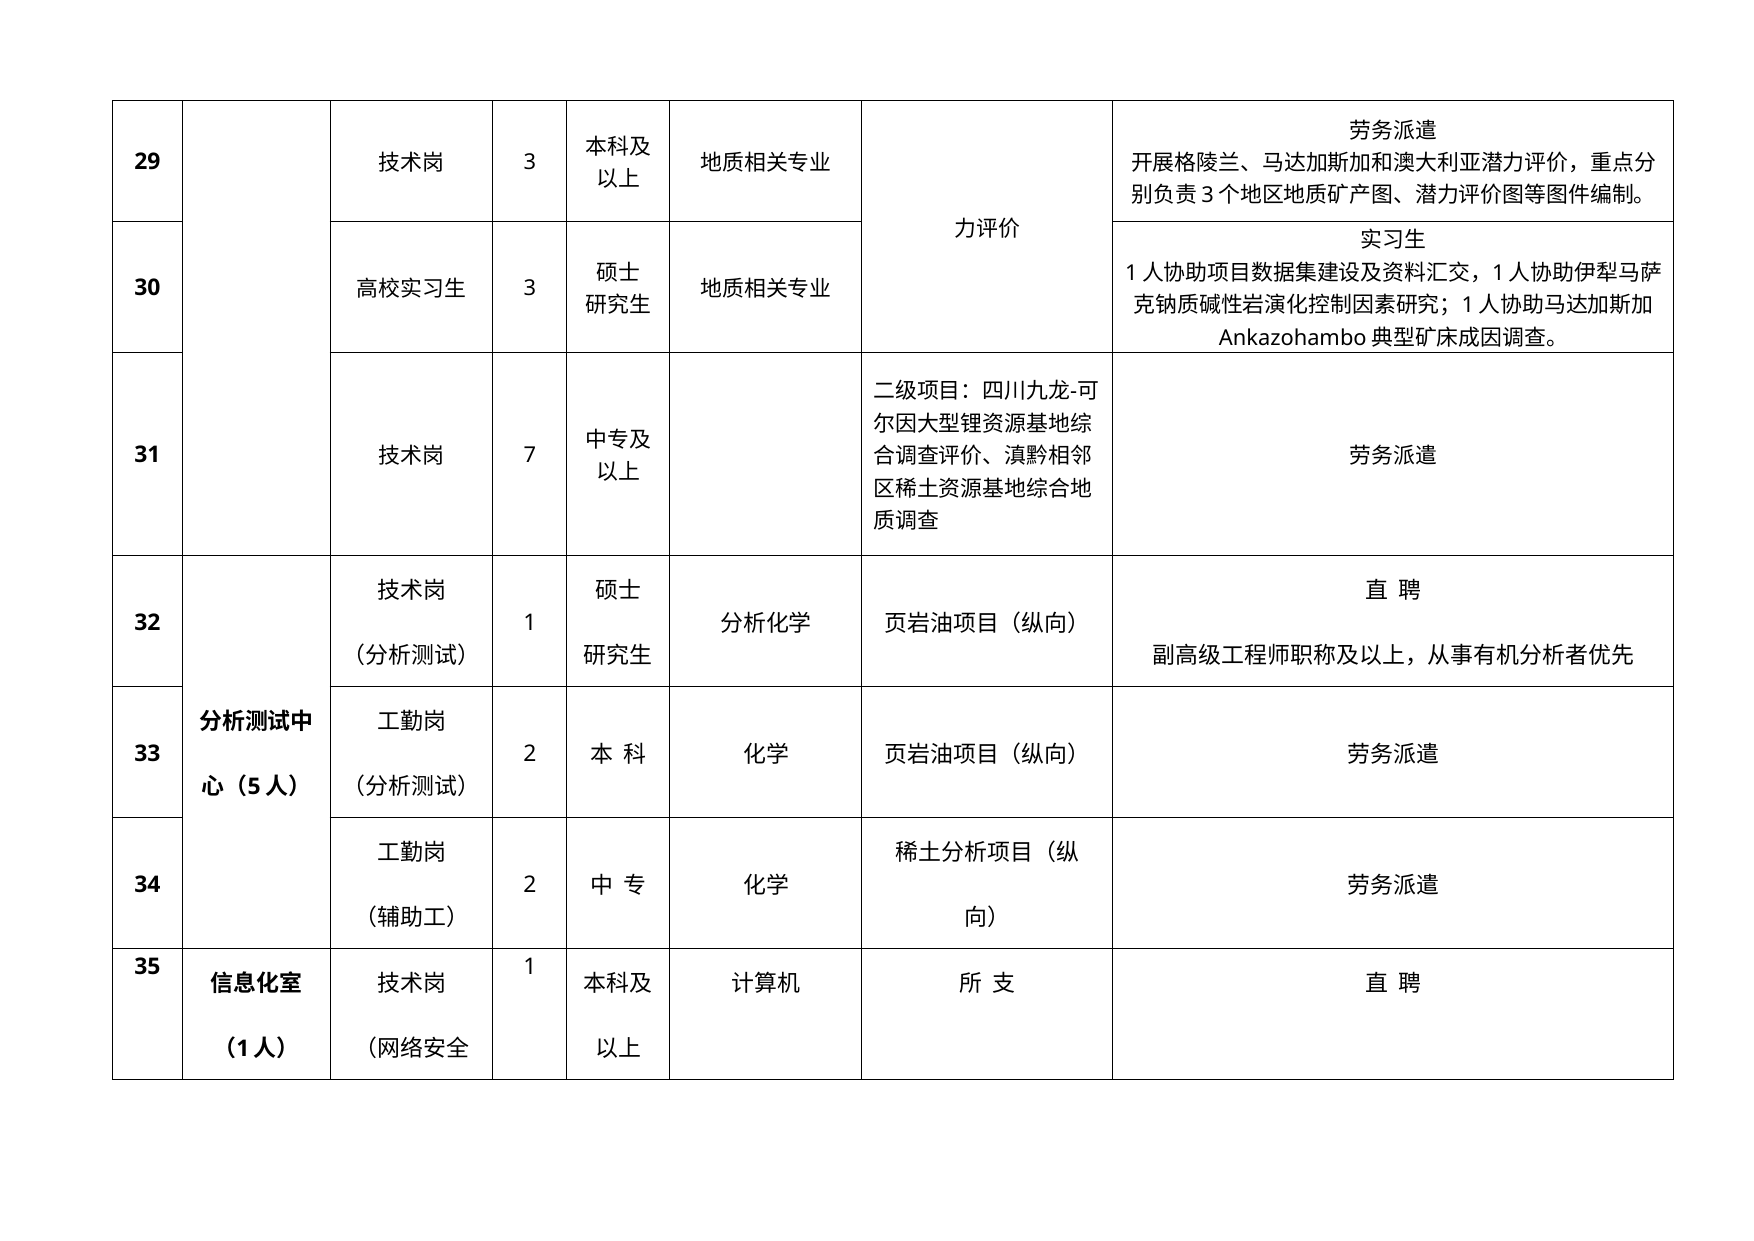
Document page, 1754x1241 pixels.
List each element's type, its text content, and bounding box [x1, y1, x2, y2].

table_cell 分析测试中心（5人） [183, 556, 330, 948]
table_cell 34 [113, 818, 182, 948]
table_cell 稀土分析项目（纵向） [862, 818, 1112, 948]
table_cell 中 专 [567, 818, 669, 948]
table_cell 化学 [670, 687, 861, 817]
table_cell 技术岗 （网络安全员） [331, 949, 492, 1079]
table_cell 地质相关专业 [670, 101, 861, 221]
table_cell 本 科 [567, 687, 669, 817]
table_cell 劳务派遣 [1113, 353, 1673, 555]
table_cell 中专及以上 [567, 353, 669, 555]
table_cell 31 [113, 353, 182, 555]
table_cell 3 [493, 222, 566, 352]
table_cell 化学 [670, 818, 861, 948]
table_cell 32 [113, 556, 182, 686]
table_cell 7 [493, 353, 566, 555]
table_cell 硕士 研究生 [567, 222, 669, 352]
table_cell 1 [493, 556, 566, 686]
table_cell 计算机 [670, 949, 861, 1079]
table_cell 2 [493, 687, 566, 817]
table_cell 劳务派遣 [1113, 687, 1673, 817]
table_cell 直 聘 [1113, 949, 1673, 1079]
table_cell 工勤岗 （分析测试） [331, 687, 492, 817]
table_cell 二级项目：四川九龙-可尔因大型锂资源基地综合调查评价、滇黔相邻区稀土资源基地综合地质调查 [862, 353, 1112, 555]
table_cell 33 [113, 687, 182, 817]
table_cell 技术岗 [331, 101, 492, 221]
table_cell [670, 353, 861, 555]
table_cell 2 [493, 818, 566, 948]
table_cell 本科及以上 [567, 949, 669, 1079]
table_cell 页岩油项目（纵向） [862, 556, 1112, 686]
table_cell 地质相关专业 [670, 222, 861, 352]
table_cell 硕士 研究生 [567, 556, 669, 686]
table_cell 技术岗 [331, 353, 492, 555]
table_cell 技术岗 （分析测试） [331, 556, 492, 686]
table_cell 29 [113, 101, 182, 221]
table_cell 劳务派遣 开展格陵兰、马达加斯加和澳大利亚潜力评价，重点分别负责3个地区地质矿产图、潜力评价图等图件编制。 [1113, 101, 1673, 221]
table_cell 工勤岗 （辅助工） [331, 818, 492, 948]
table_cell 实习生 1人协助项目数据集建设及资料汇交，1人协助伊犁马萨克钠质碱性岩演化控制因素研究；1人协助马达加斯加Ankazohambo典型矿床成因调查。 [1113, 222, 1673, 352]
table_cell 直 聘 副高级工程师职称及以上，从事有机分析者优先 [1113, 556, 1673, 686]
table_cell 30 [113, 222, 182, 352]
table_cell 1 [493, 949, 566, 1079]
table_cell 本科及以上 [567, 101, 669, 221]
table_cell 页岩油项目（纵向） [862, 687, 1112, 817]
table_cell 3 [493, 101, 566, 221]
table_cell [862, 101, 1112, 352]
table_cell 分析化学 [670, 556, 861, 686]
table_cell 信息化室（1人） [183, 949, 330, 1079]
table_cell 高校实习生 [331, 222, 492, 352]
table_cell 劳务派遣 [1113, 818, 1673, 948]
table_cell 35 [113, 949, 182, 1079]
table_cell 所 支 [862, 949, 1112, 1079]
